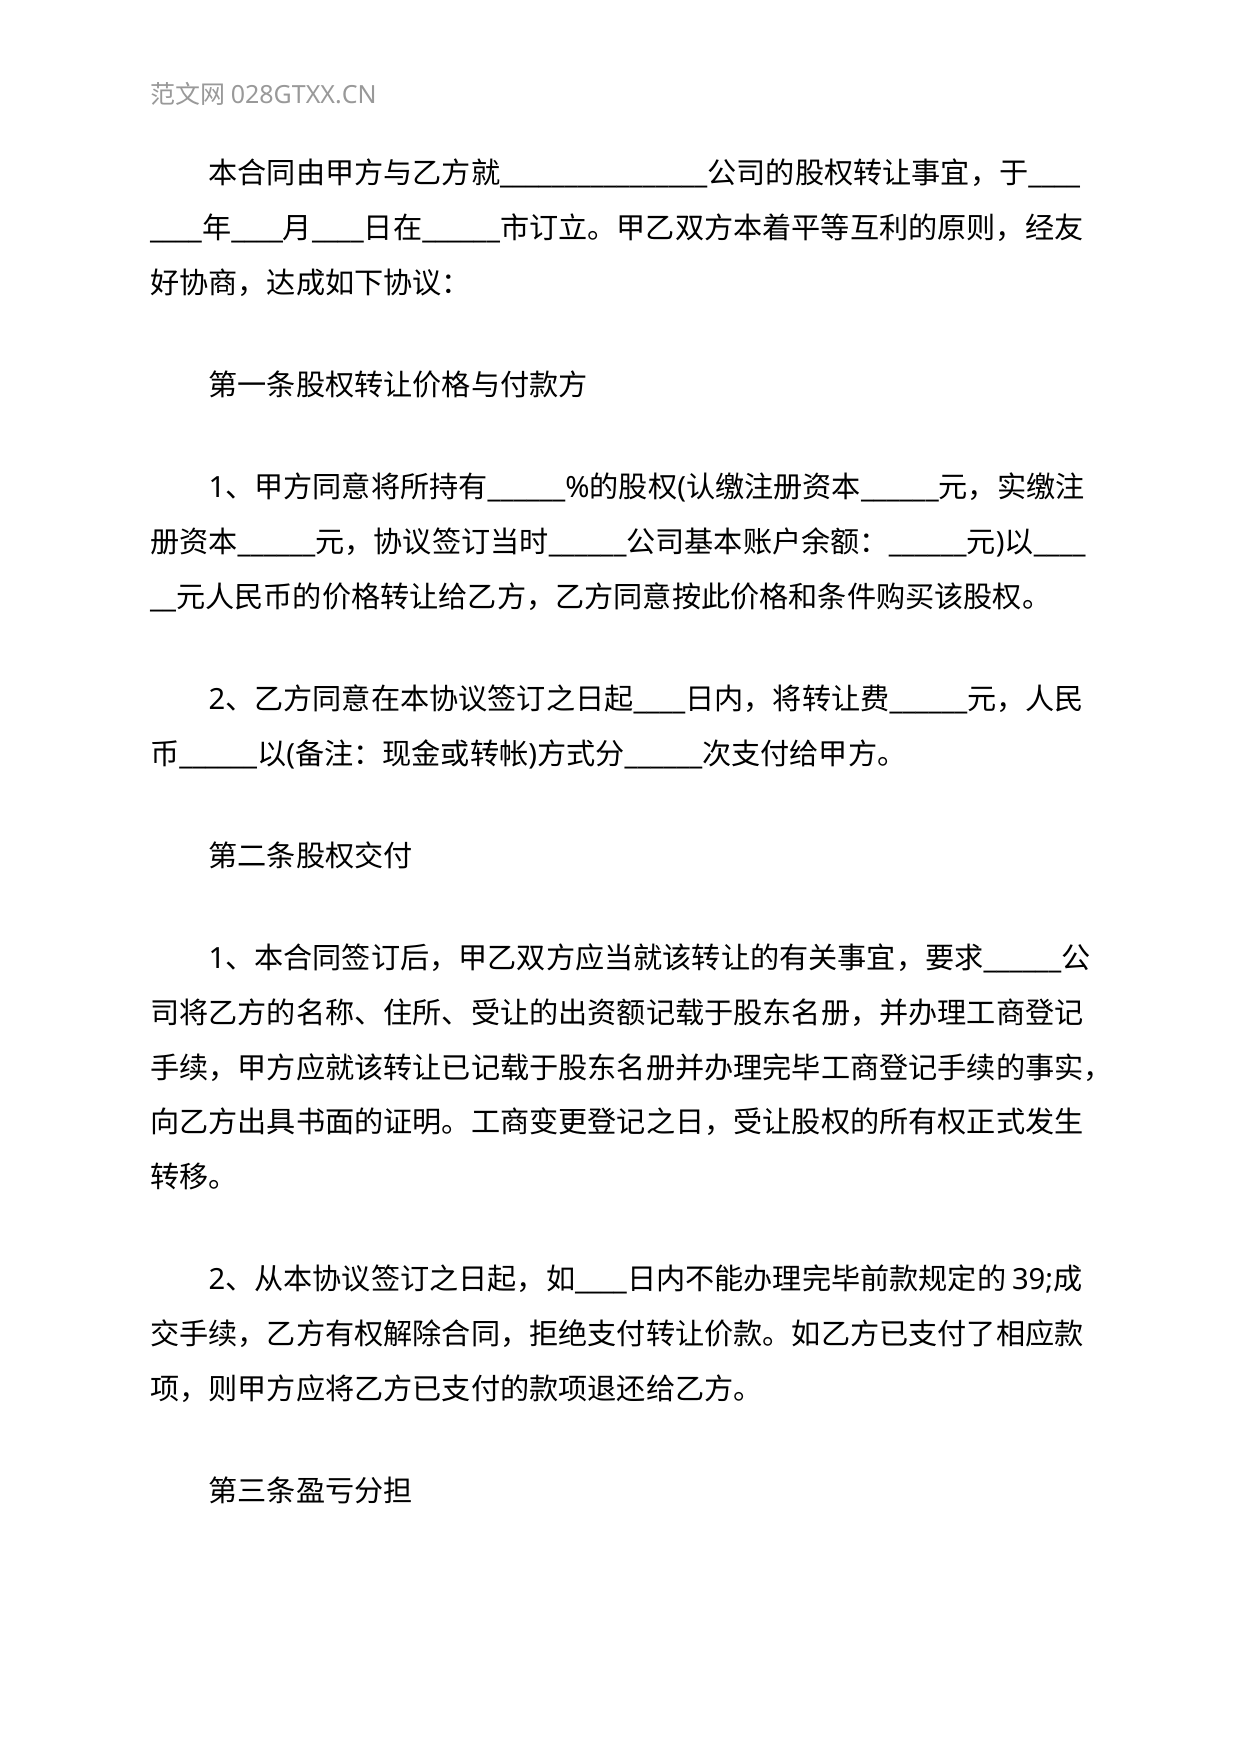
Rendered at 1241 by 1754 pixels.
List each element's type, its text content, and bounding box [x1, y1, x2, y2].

text 第一条股权转让价格与付款方 [150, 362, 1090, 404]
text 1、甲方同意将所持有______%的股权(认缴注册资本______元，实缴注册资本______元，协议签订当时______公司基本账户余额：______元)以______元人民币的价格转让给乙方，乙方同意按此价格和条件购买该股权。 [150, 463, 1090, 616]
text 第二条股权交付 [150, 832, 1090, 875]
text 2、从本协议签订之日起，如____日内不能办理完毕前款规定的39;成交手续，乙方有权解除合同，拒绝支付转让价款。如乙方已支付了相应款项，则甲方应将乙方已支付的款项退还给乙方。 [150, 1256, 1090, 1408]
text 2、乙方同意在本协议签订之日起____日内，将转让费______元，人民币______以(备注：现金或转帐)方式分______次支付给甲方。 [150, 676, 1090, 773]
text 本合同由甲方与乙方就________________公司的股权转让事宜，于________年____月____日在______市订立。甲乙双方本着平等互利的原则，经友好协商，达成如下协议： [150, 150, 1090, 302]
text 1、本合同签订后，甲乙双方应当就该转让的有关事宜，要求______公司将乙方的名称、住所、受让的出资额记载于股东名册，并办理工商登记手续，甲方应就该转让已记载于股东名册并办理完毕工商登记手续的事实，向乙方出具书面的证明。工商变更登记之日，受让股权的所有权正式发生转移。 [150, 934, 1090, 1196]
text 第三条盈亏分担 [150, 1467, 1090, 1510]
